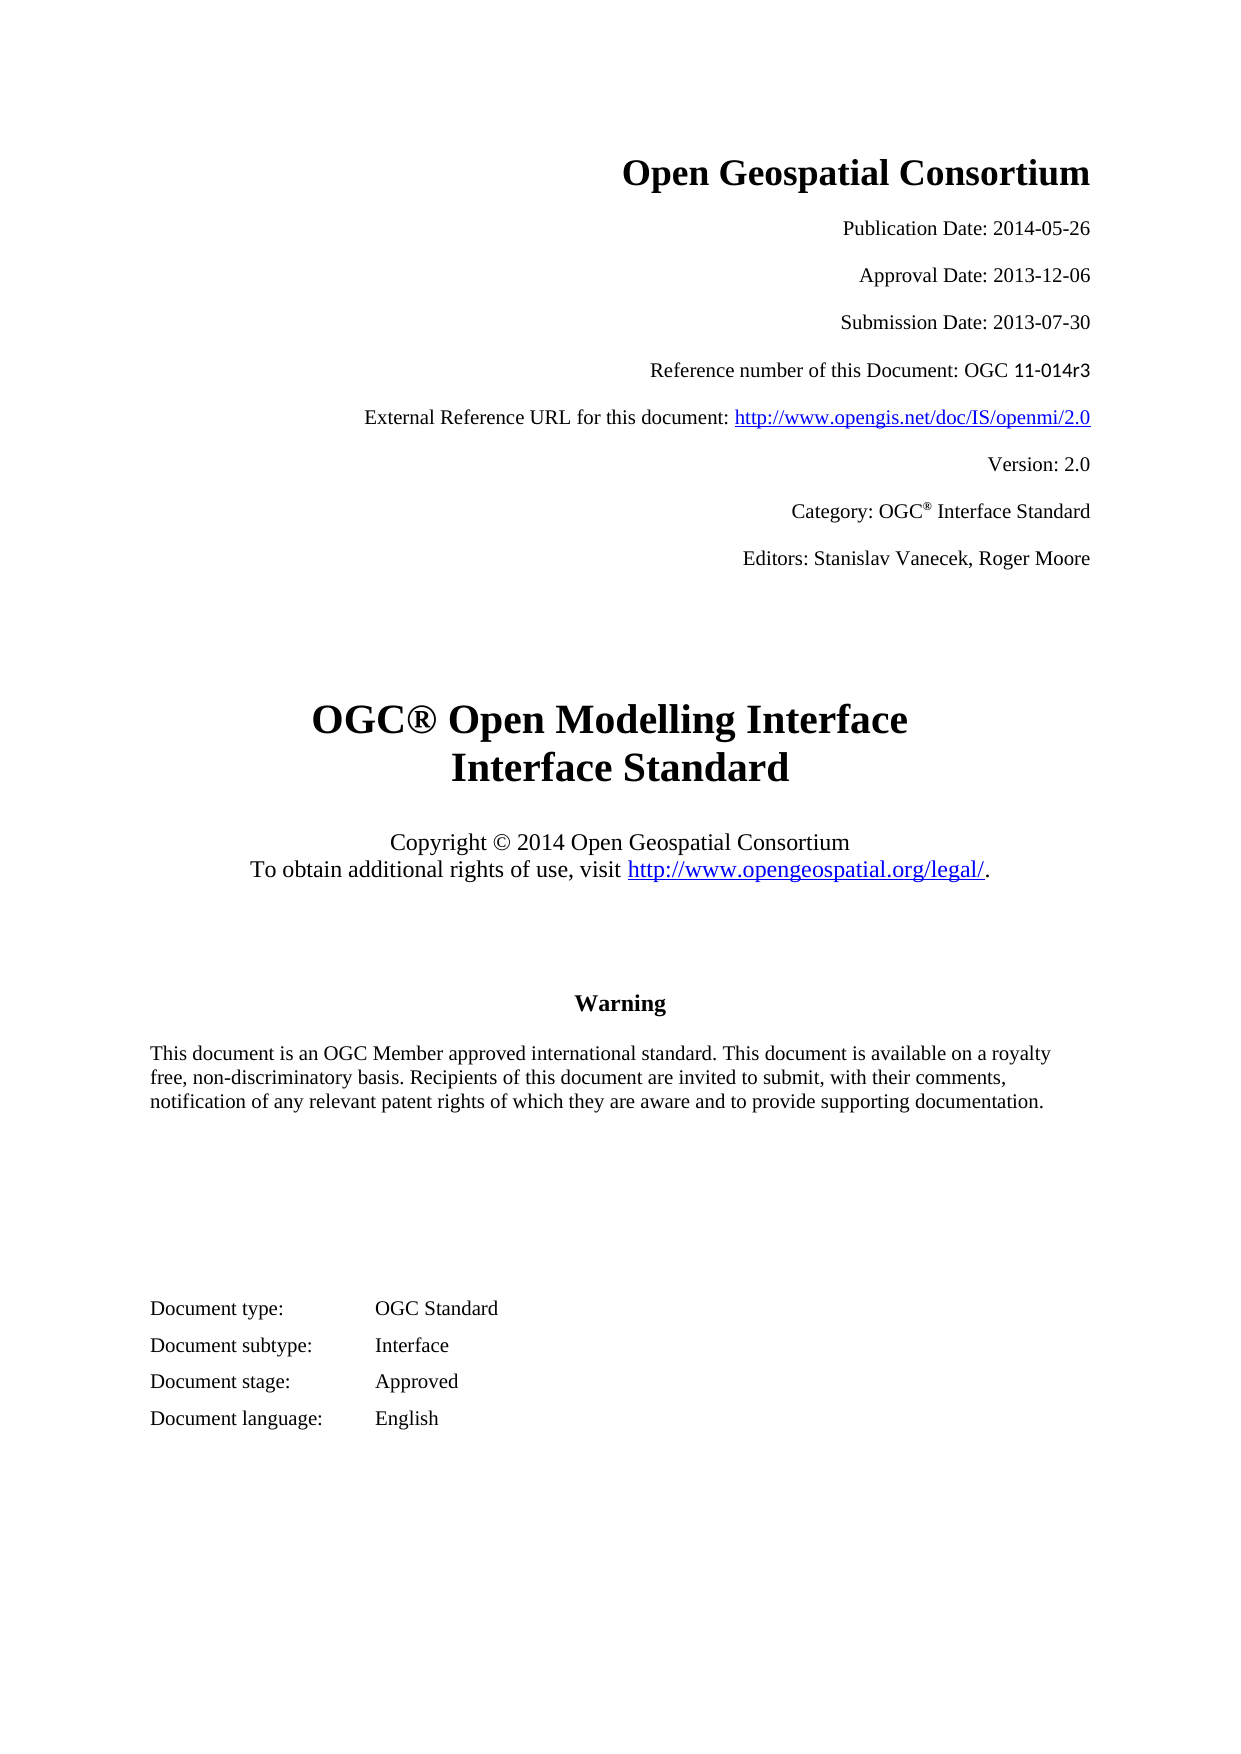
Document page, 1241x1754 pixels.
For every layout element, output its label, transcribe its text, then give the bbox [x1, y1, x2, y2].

text Document subtype: Interface [150, 1333, 1090, 1357]
text Approval Date: 2013-12-06 [150, 263, 1090, 287]
text Publication Date: 2014-05-26 [150, 216, 1090, 240]
text Document language: English [150, 1406, 1090, 1430]
text This document is an OGC Member approved international standard. This document is available on a royalty free, non-discriminatory basis. Recipients of this document are invited to submit, with their comments, notification of any relevant patent rights of which they are aware and to provide supporting documentation. [150, 1041, 1090, 1113]
text Submission Date: 2013-07-30 [150, 310, 1090, 334]
text Open Geospatial Consortium [150, 150, 1090, 193]
text Reference number of this Document: OGC 11-014r3 [150, 357, 1090, 382]
text Copyright © 2014 Open Geospatial Consortium To obtain additional rights of use, visit http://www.opengeospatial.org/legal/. [150, 828, 1090, 883]
text Version: 2.0 [150, 452, 1090, 476]
text OGC® Open Modelling Interface Interface Standard [150, 694, 1090, 790]
text Document stage: Approved [150, 1369, 1090, 1393]
text Document type: OGC Standard [150, 1296, 1090, 1320]
text External Reference URL for this document: http://www.opengis.net/doc/IS/openmi/2.0 [150, 405, 1090, 429]
text Editors: Stanislav Vanecek, Roger Moore [150, 546, 1090, 570]
text Category: OGC® Interface Standard [150, 499, 1090, 523]
text Warning [150, 988, 1090, 1016]
